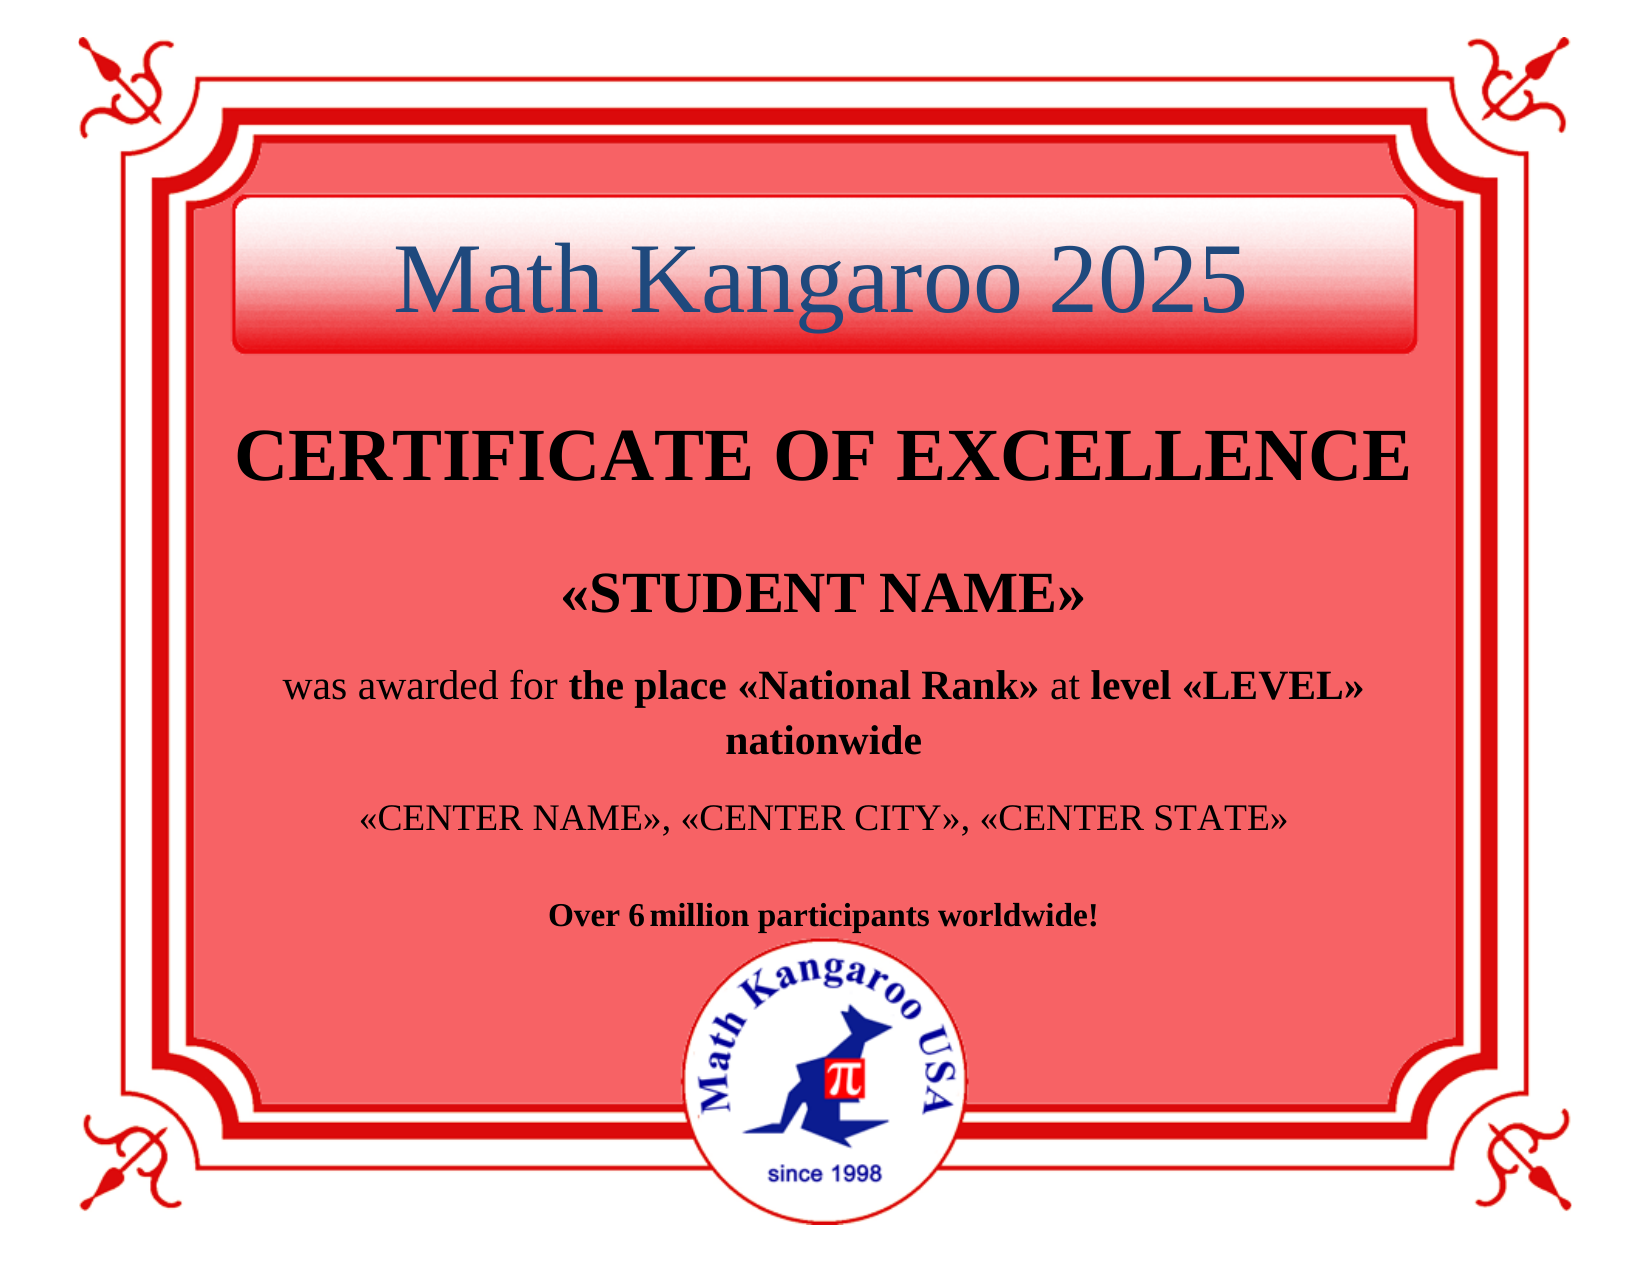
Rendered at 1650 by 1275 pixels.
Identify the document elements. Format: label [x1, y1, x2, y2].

picture [78, 37, 1572, 1225]
